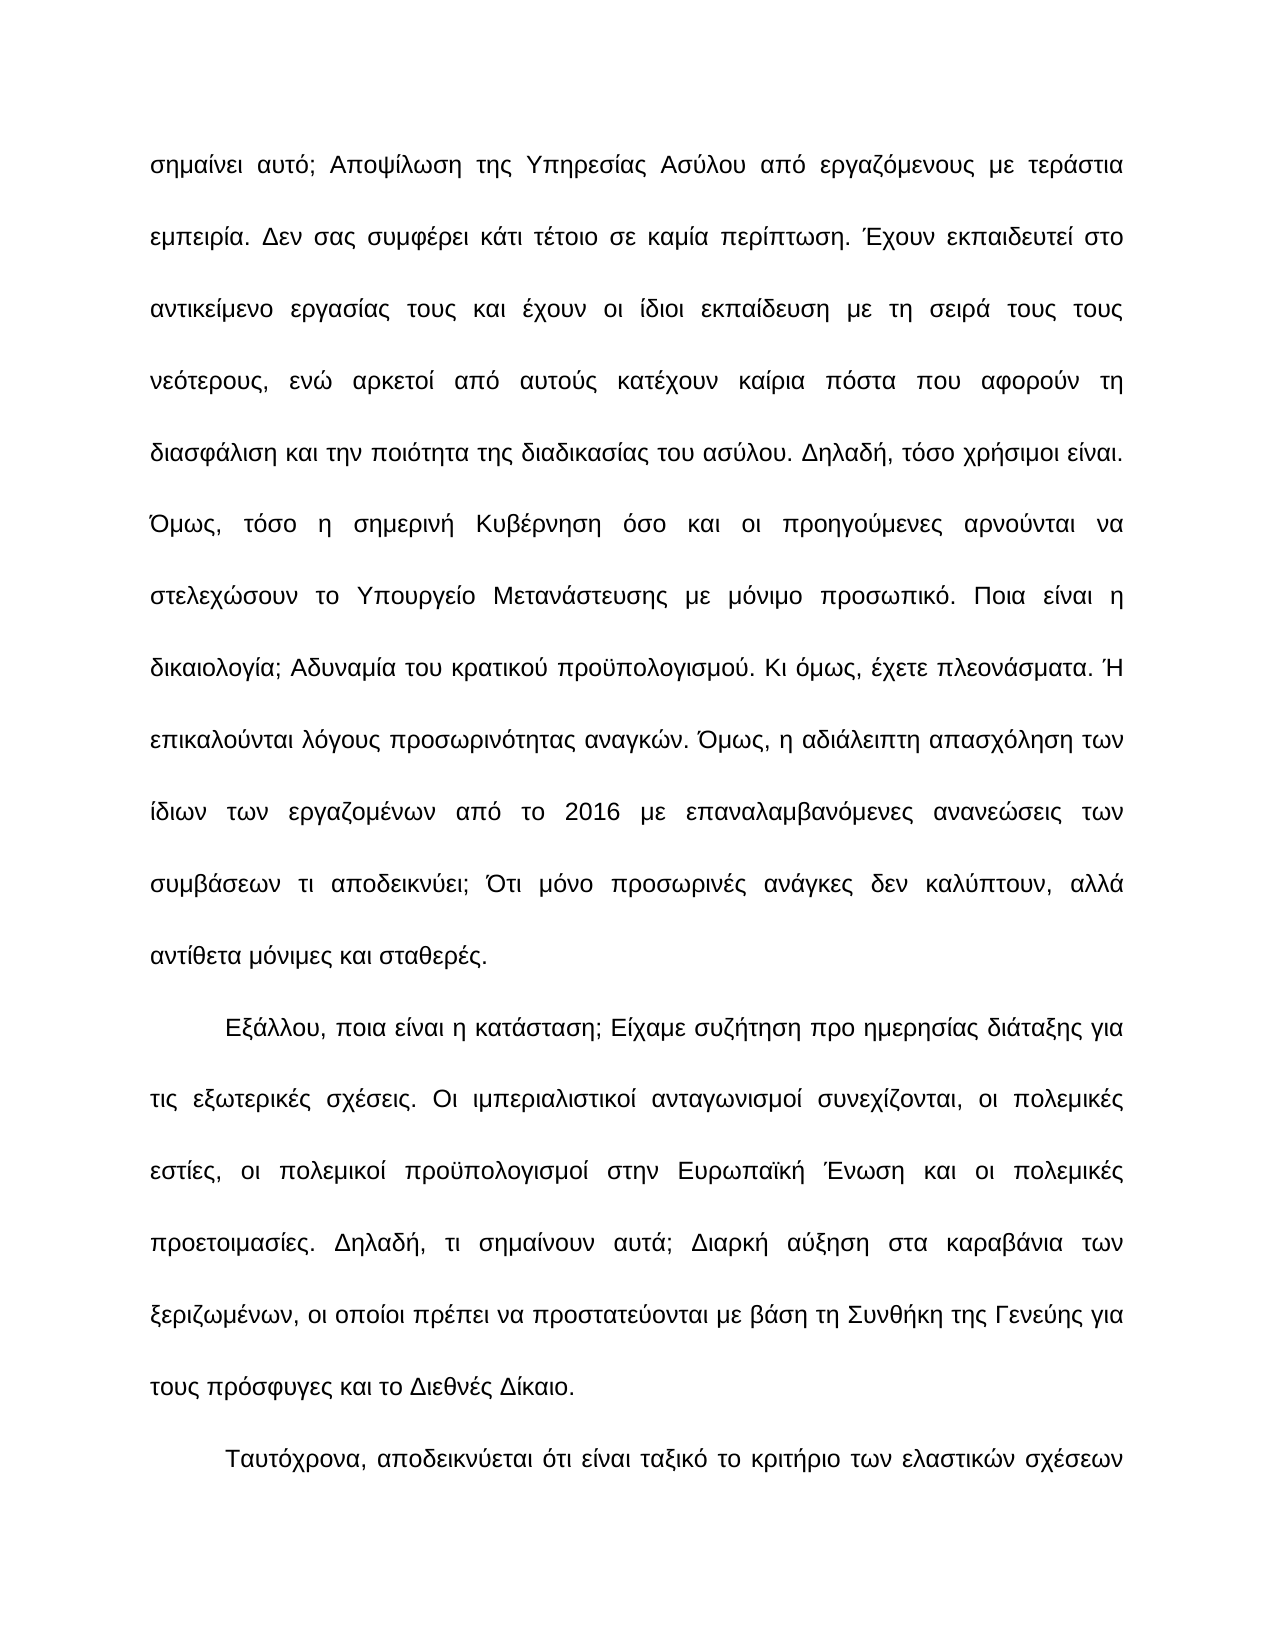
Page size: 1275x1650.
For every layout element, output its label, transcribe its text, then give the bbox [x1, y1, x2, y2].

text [150, 150, 1125, 969]
text Εξάλλου, ποια είναι η κατάσταση; Είχαμε συζήτηση προ ημερησίας διάταξης για τις εξωτερικές σχέσεις. Οι ιμπεριαλιστικοί ανταγωνισμοί συνεχίζονται, οι πολεμικές εστίες, οι πολεμικοί προϋπολογισμοί στην Ευρωπαϊκή Ένωση και οι πολεμικές προετοιμασίες. Δηλαδή, τι σημαίνουν αυτά; Διαρκή αύξηση στα καραβάνια των ξεριζωμένων, οι οποίοι πρέπει να προστατεύονται με βάση τη Συνθήκη της Γενεύης για τους πρόσφυγες και το Διεθνές Δίκαιο. [150, 1012, 1125, 1401]
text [150, 1444, 1125, 1472]
